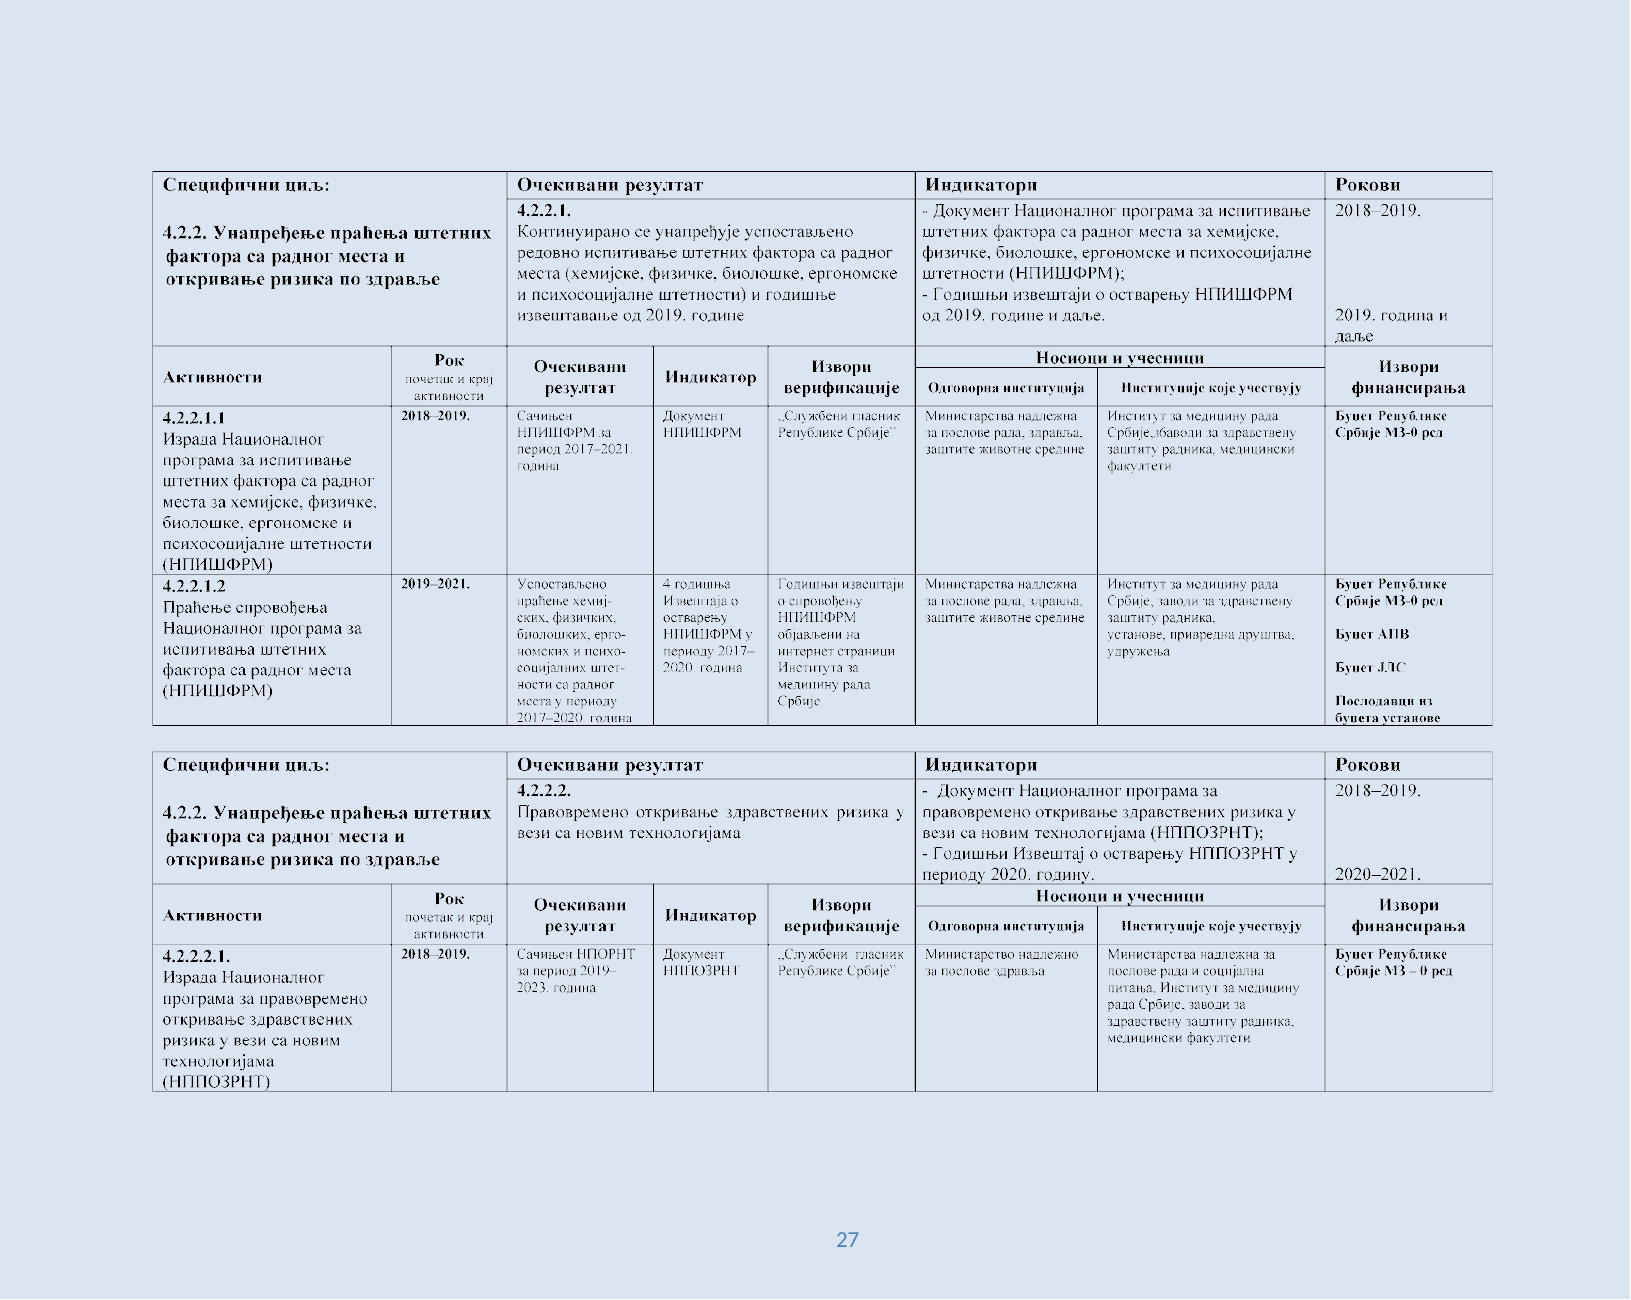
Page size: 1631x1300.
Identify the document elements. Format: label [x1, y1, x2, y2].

picture [152, 171, 1493, 1092]
